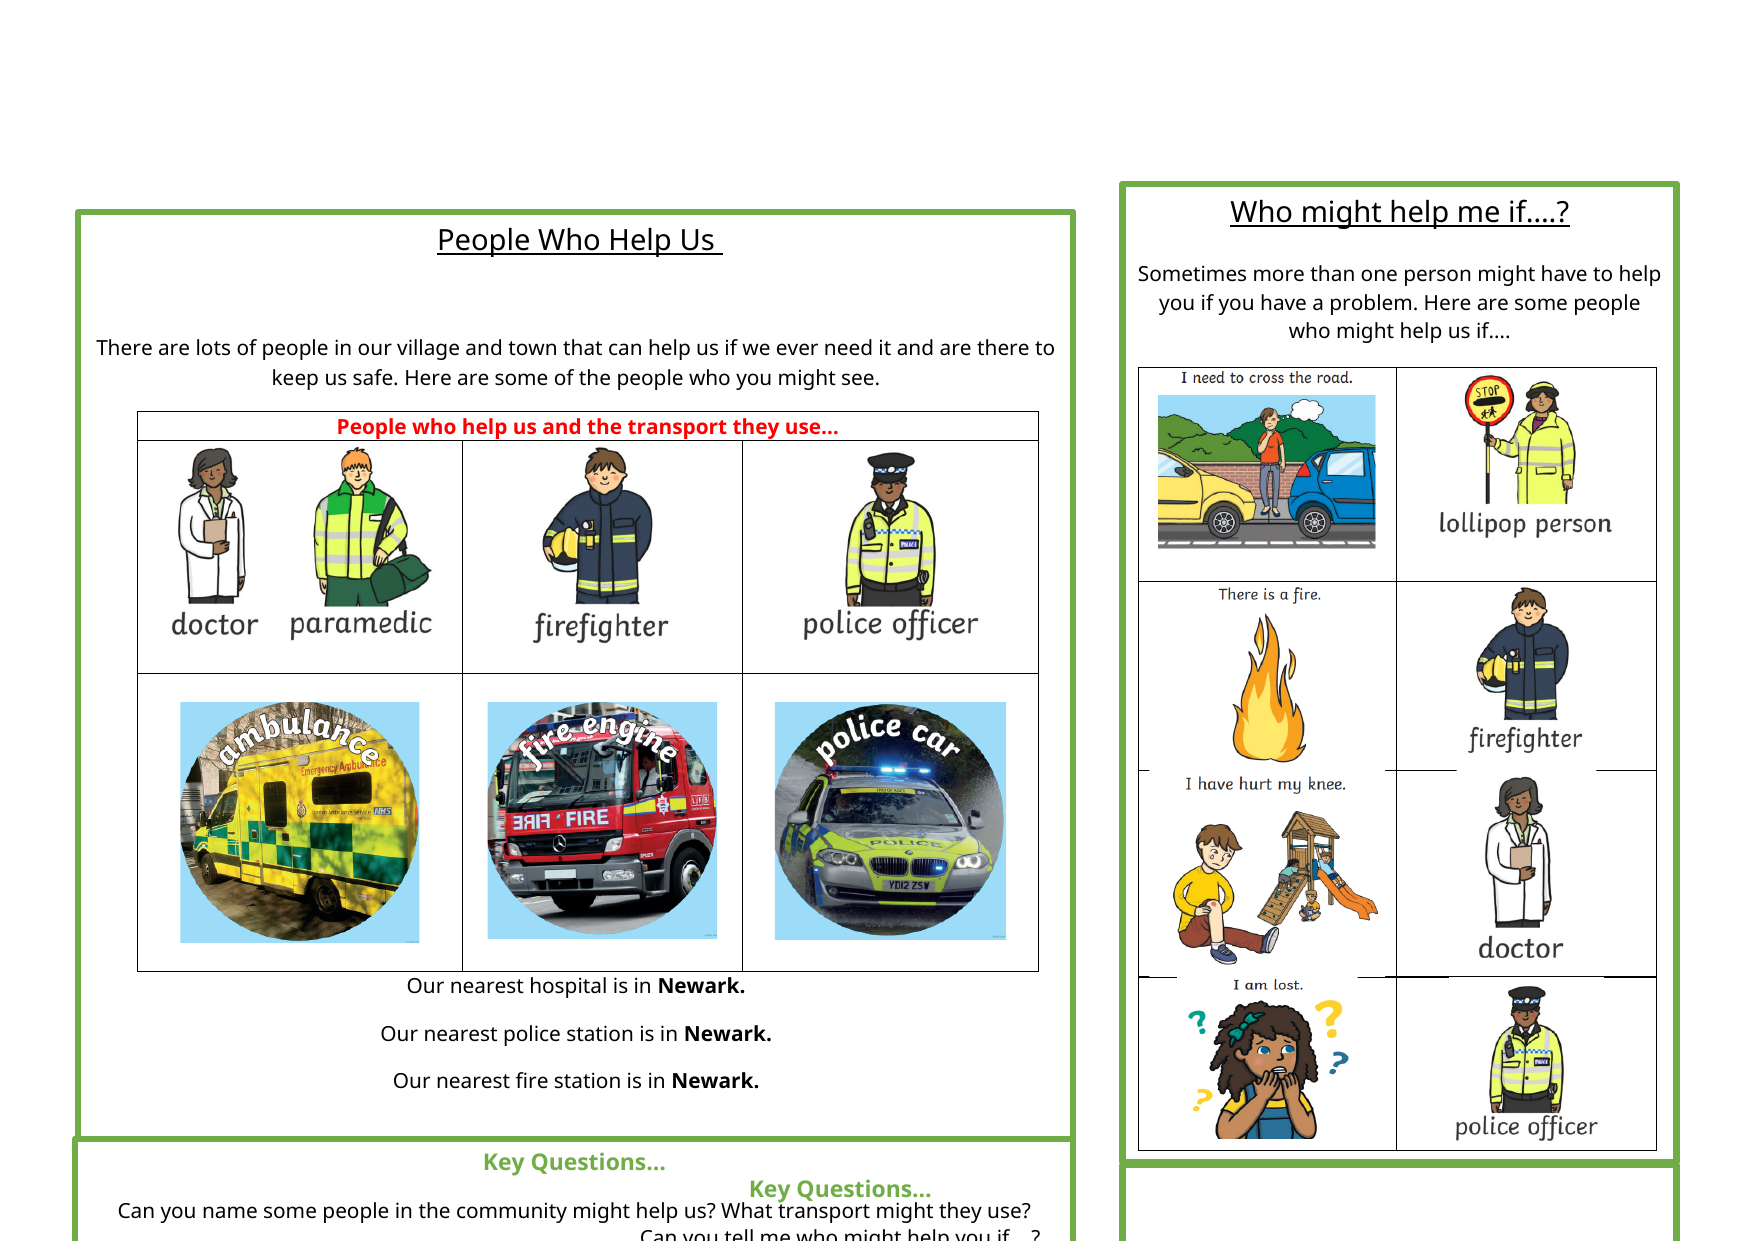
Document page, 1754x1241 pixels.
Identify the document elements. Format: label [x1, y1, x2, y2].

picture [1149, 582, 1386, 1142]
picture [796, 441, 986, 652]
picture [148, 441, 447, 645]
picture [1435, 368, 1618, 542]
picture [487, 702, 718, 939]
picture [1155, 368, 1380, 553]
picture [180, 702, 420, 943]
picture [774, 702, 1007, 940]
picture [532, 441, 673, 649]
picture [1449, 977, 1604, 1150]
picture [1467, 582, 1586, 758]
picture [1456, 770, 1597, 968]
